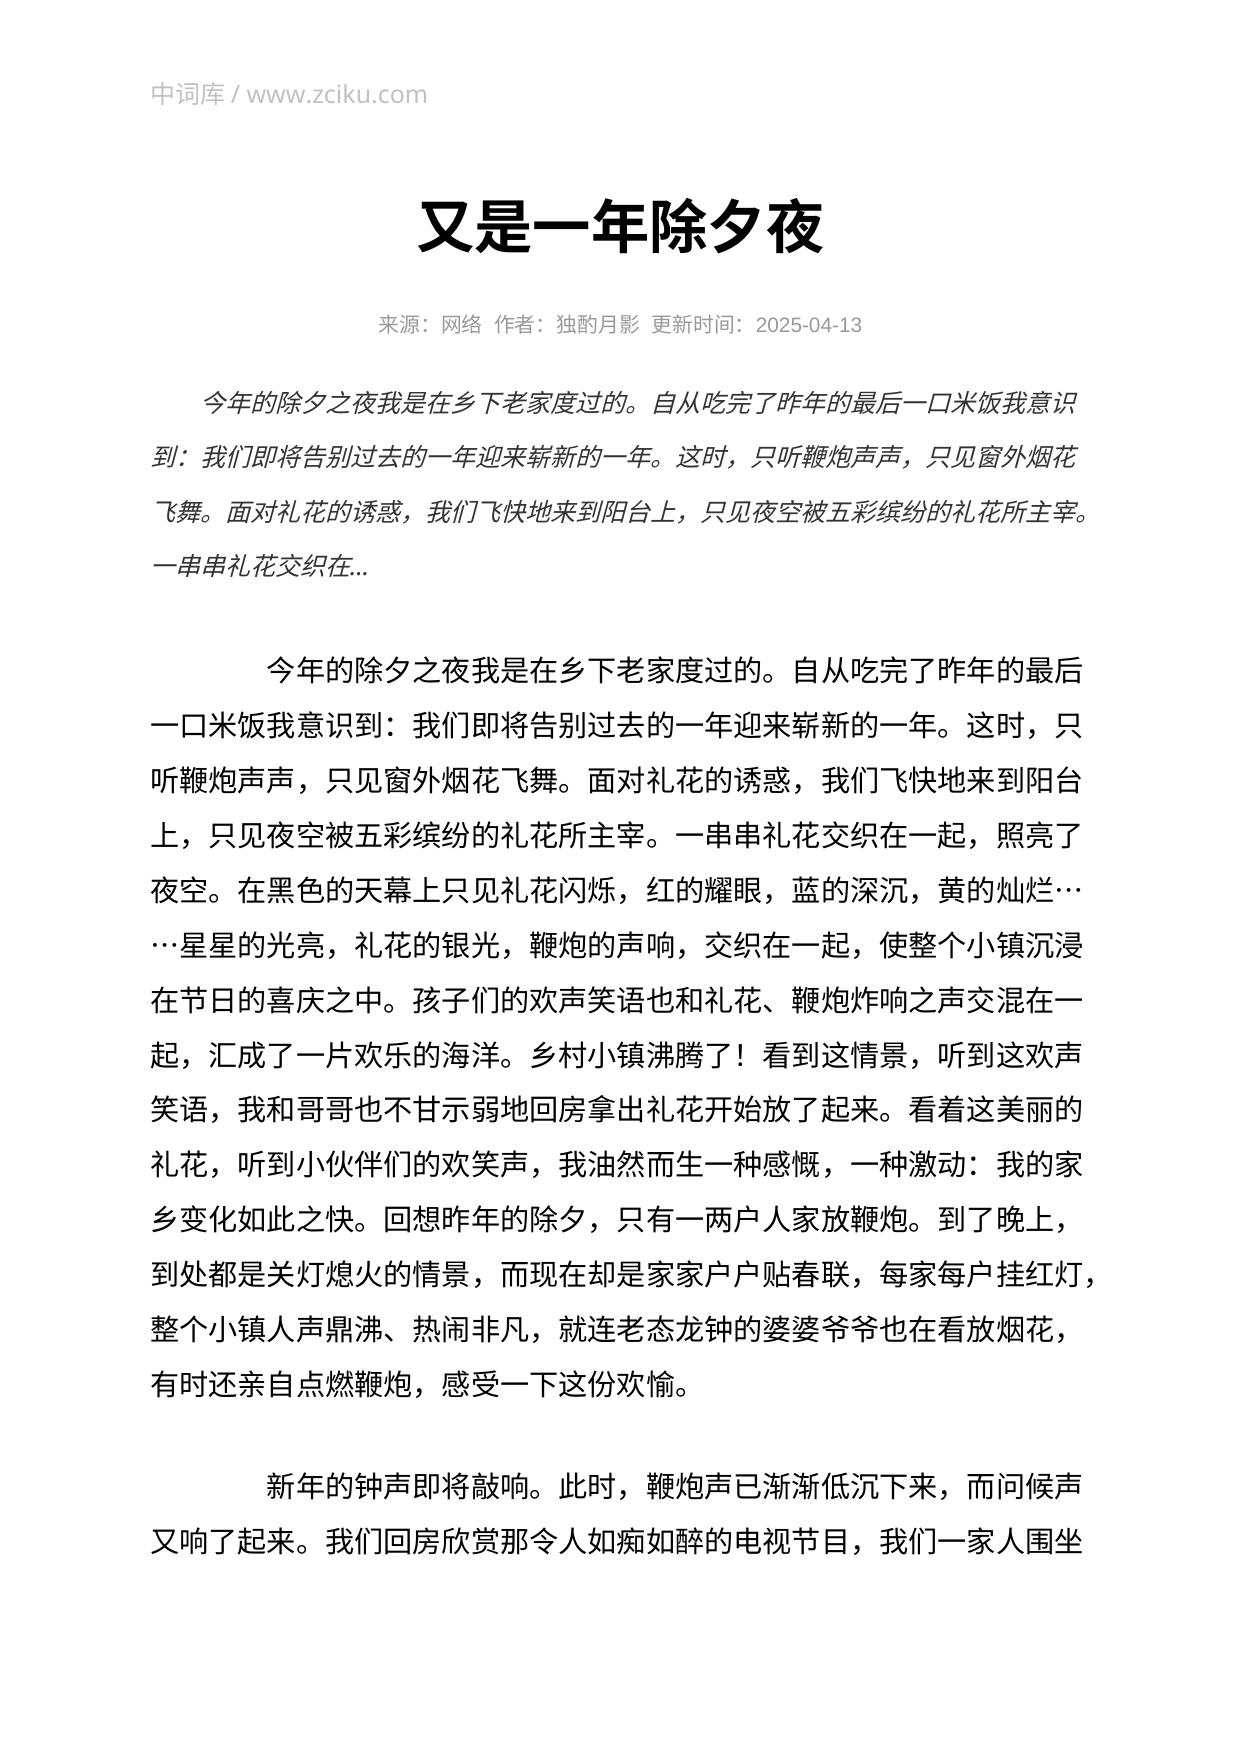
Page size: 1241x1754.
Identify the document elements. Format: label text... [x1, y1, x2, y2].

text 今年的除夕之夜我是在乡下老家度过的。自从吃完了昨年的最后一口米饭我意识到：我们即将告别过去的一年迎来崭新的一年。这时，只听鞭炮声声，只见窗外烟花飞舞。面对礼花的诱惑，我们飞快地来到阳台上，只见夜空被五彩缤纷的礼花所主宰。一串串礼花交织在... [150, 383, 1090, 583]
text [150, 1463, 1090, 1560]
text 来源：网络 作者：独酌月影 更新时间：2025-04-13 [150, 313, 1090, 337]
text 今年的除夕之夜我是在乡下老家度过的。自从吃完了昨年的最后一口米饭我意识到：我们即将告别过去的一年迎来崭新的一年。这时，只听鞭炮声声，只见窗外烟花飞舞。面对礼花的诱惑，我们飞快地来到阳台上，只见夜空被五彩缤纷的礼花所主宰。一串串礼花交织在一起，照亮了夜空。在黑色的天幕上只见礼花闪烁，红的耀眼，蓝的深沉，黄的灿烂……星星的光亮，礼花的银光，鞭炮的声响，交织在一起，使整个小镇沉浸在节日的喜庆之中。孩子们的欢声笑语也和礼花、鞭炮炸响之声交混在一起，汇成了一片欢乐的海洋。乡村小镇沸腾了！看到这情景，听到这欢声笑语，我和哥哥也不甘示弱地回房拿出礼花开始放了起来。看着这美丽的礼花，听到小伙伴们的欢笑声，我油然而生一种感慨，一种激动：我的家乡变化如此之快。回想昨年的除夕，只有一两户人家放鞭炮。到了晚上，到处都是关灯熄火的情景，而现在却是家家户户贴春联，每家每户挂红灯，整个小镇人声鼎沸、热闹非凡，就连老态龙钟的婆婆爷爷也在看放烟花，有时还亲自点燃鞭炮，感受一下这份欢愉。 [150, 648, 1090, 1404]
subtitle 又是一年除夕夜 [150, 181, 1090, 266]
